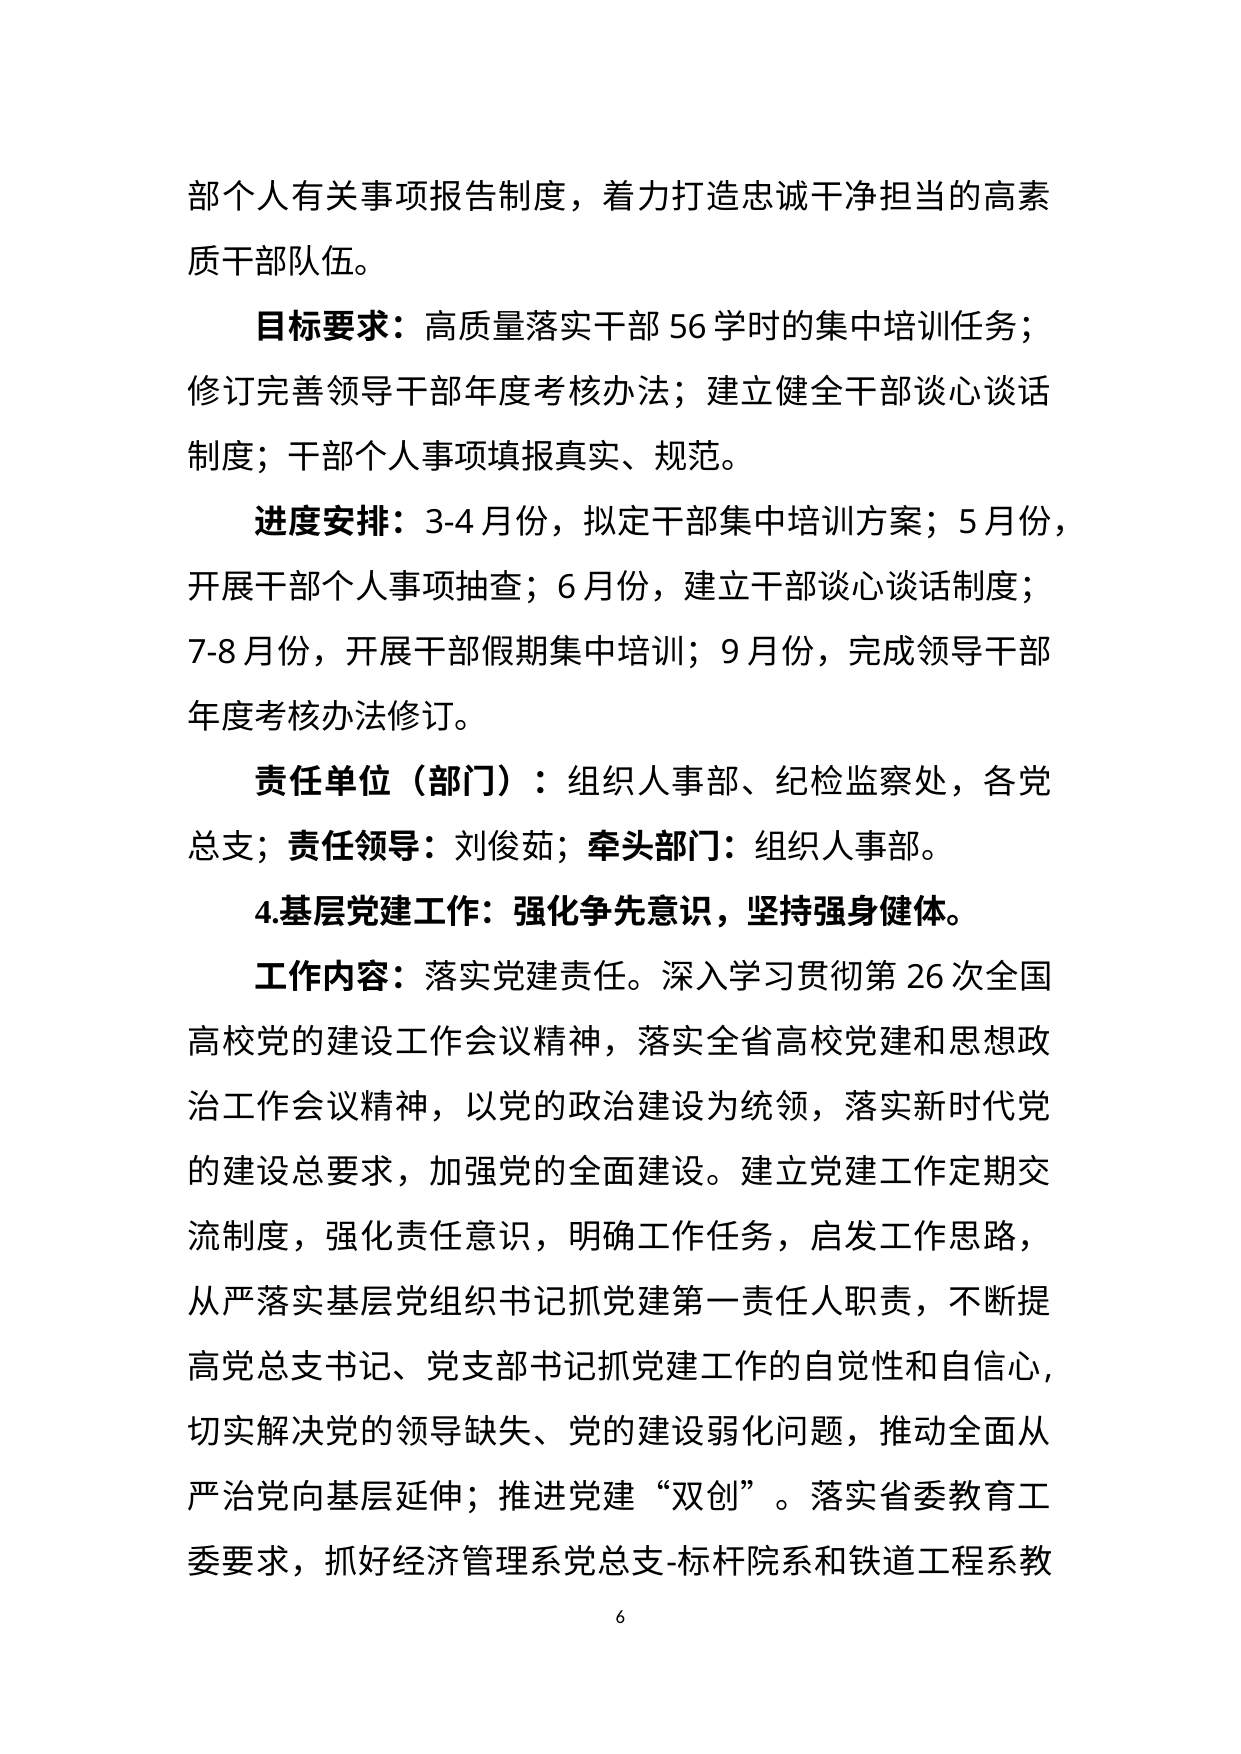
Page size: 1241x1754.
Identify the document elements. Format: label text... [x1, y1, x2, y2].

text 进度安排：3-4月份，拟定干部集中培训方案；5月份，开展干部个人事项抽查；6月份，建立干部谈心谈话制度；7-8月份，开展干部假期集中培训；9月份，完成领导干部年度考核办法修订。 [187, 487, 1053, 747]
text 责任单位（部门）：组织人事部、纪检监察处，各党总支；责任领导：刘俊茹；牵头部门：组织人事部。 [187, 747, 1053, 877]
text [187, 942, 1053, 1592]
text 目标要求：高质量落实干部56学时的集中培训任务；修订完善领导干部年度考核办法；建立健全干部谈心谈话制度；干部个人事项填报真实、规范。 [187, 292, 1053, 487]
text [187, 162, 1053, 292]
text 4.基层党建工作：强化争先意识，坚持强身健体。 [187, 877, 1053, 942]
